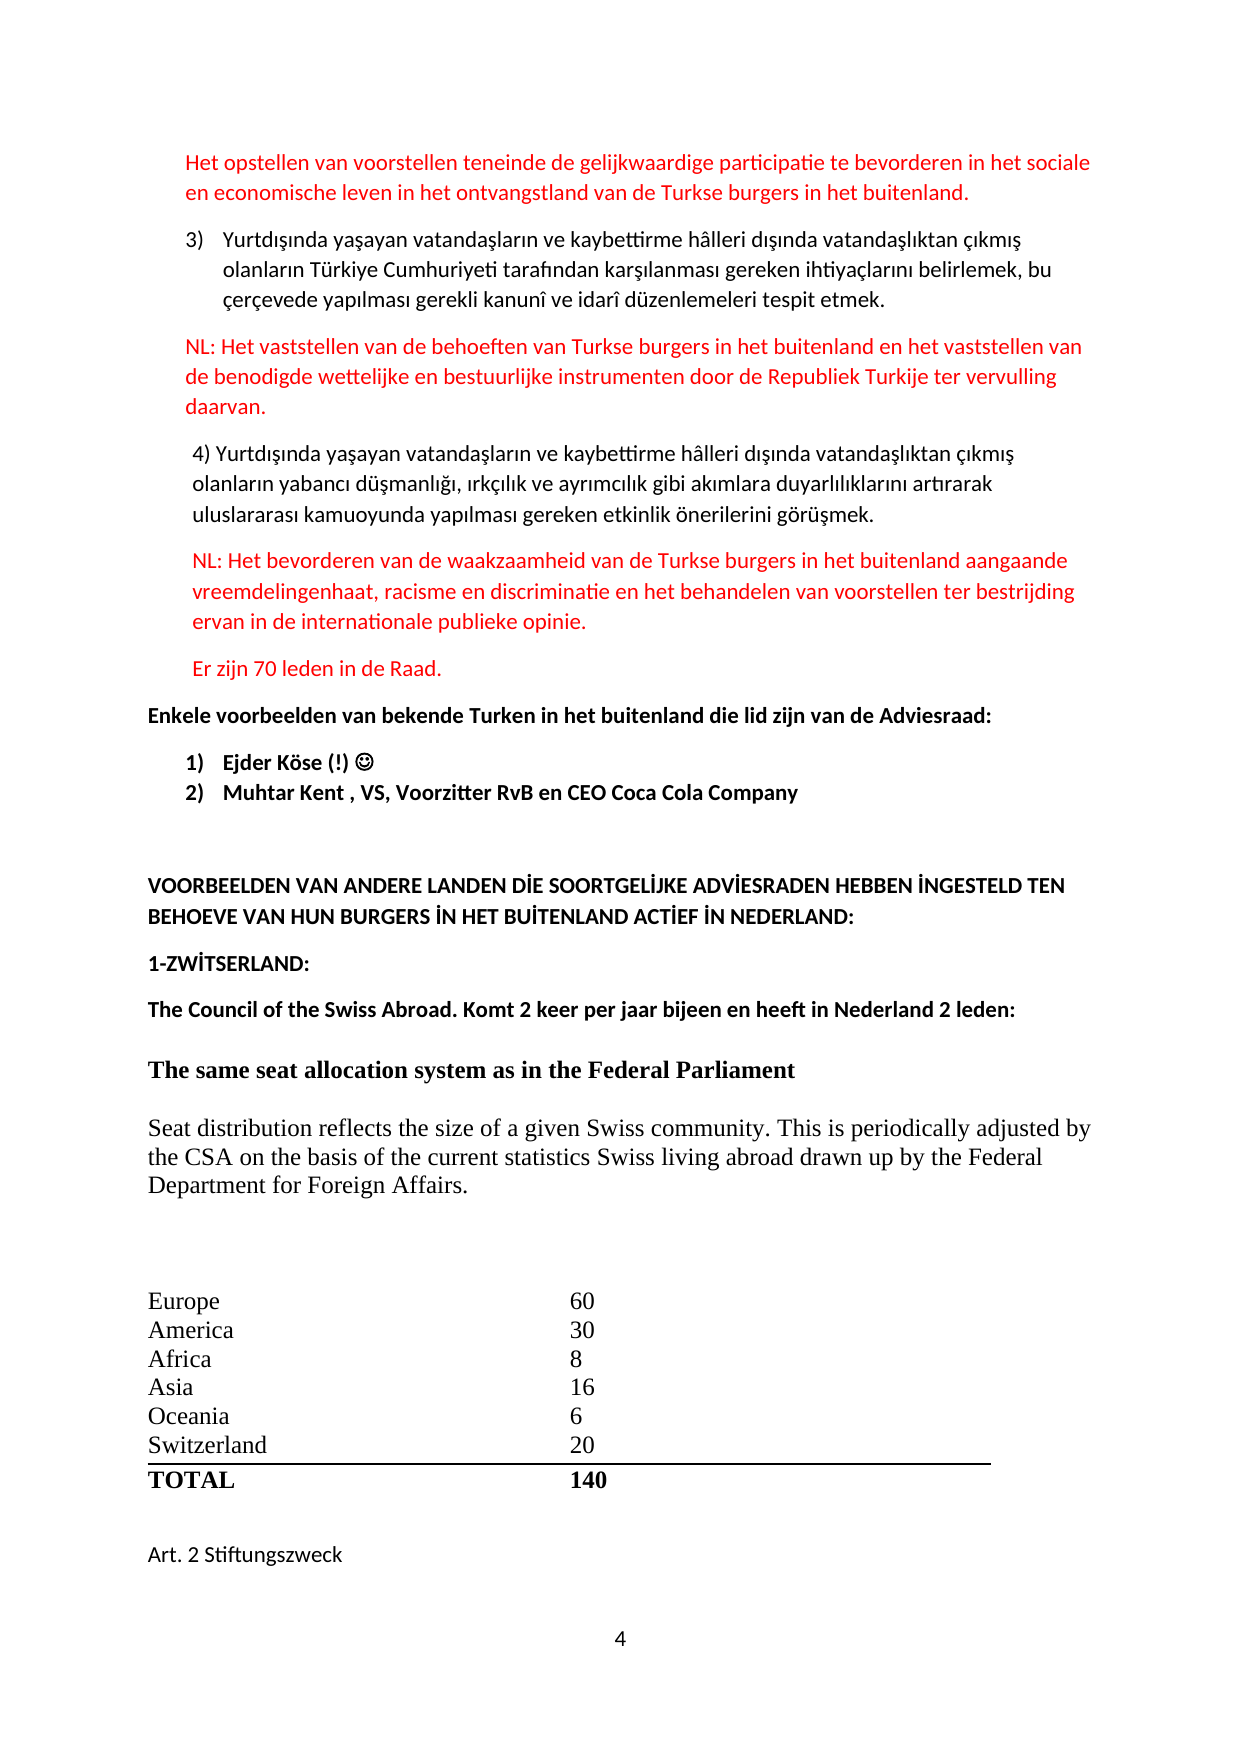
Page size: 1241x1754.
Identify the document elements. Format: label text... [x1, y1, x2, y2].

text 1-ZWİTSERLAND: [148, 949, 1093, 977]
table_header 60 [570, 1286, 991, 1315]
text Er zijn 70 leden in de Raad. [192, 654, 1093, 682]
text NL: Het vaststellen van de behoeften van Turkse burgers in het buitenland en het vaststellen van de benodigde wettelijke en bestuurlijke instrumenten door de Republiek Turkije ter vervulling daarvan. [185, 332, 1093, 420]
text The same seat allocation system as in the Federal Parliament [148, 1055, 1093, 1084]
list Yurtdışında yaşayan vatandaşların ve kaybettirme hâlleri dışında vatandaşlıktan çıkmış olanların Türkiye Cumhuriyeti tarafından karşılanması gereken ihtiyaçlarını belirlemek, bu çerçevede yapılması gerekli kanunî ve idarî düzenlemeleri tespit etmek. [185, 225, 1093, 313]
table_cell Oceania [148, 1401, 569, 1430]
text Het opstellen van voorstellen teneinde de gelijkwaardige participatie te bevorderen in het sociale en economische leven in het ontvangstland van de Turkse burgers in het buitenland. [185, 148, 1093, 206]
table_cell America [148, 1315, 569, 1344]
table_cell TOTAL [148, 1465, 569, 1494]
list Ejder Köse (!) [185, 748, 1093, 776]
text Art. 2 Stiftungszweck [148, 1541, 1093, 1568]
list Muhtar Kent , VS, Voorzitter RvB en CEO Coca Cola Company [185, 778, 1093, 806]
table_cell Switzerland [148, 1430, 569, 1463]
text 4) Yurtdışında yaşayan vatandaşların ve kaybettirme hâlleri dışında vatandaşlıktan çıkmış olanların yabancı düşmanlığı, ırkçılık ve ayrımcılık gibi akımlara duyarlılıklarını artırarak uluslararası kamuoyunda yapılması gereken etkinlik önerilerini görüşmek. [192, 439, 1093, 528]
table_cell 6 [570, 1401, 991, 1430]
table_cell 8 [570, 1344, 991, 1372]
table_cell 20 [570, 1430, 991, 1463]
text Seat distribution reflects the size of a given Swiss community. This is periodically adjusted by the CSA on the basis of the current statistics Swiss living abroad drawn up by the Federal Department for Foreign Affairs. [148, 1113, 1093, 1199]
table_cell Asia [148, 1373, 569, 1401]
table_cell 140 [570, 1465, 991, 1494]
table_cell 30 [570, 1315, 991, 1344]
text The Council of the Swiss Abroad. Komt 2 keer per jaar bijeen en heeft in Nederland 2 leden: [148, 996, 1093, 1023]
table_cell Africa [148, 1344, 569, 1372]
text VOORBEELDEN VAN ANDERE LANDEN DİE SOORTGELİJKE ADVİESRADEN HEBBEN İNGESTELD TEN BEHOEVE VAN HUN BURGERS İN HET BUİTENLAND ACTİEF İN NEDERLAND: [148, 872, 1093, 930]
text Enkele voorbeelden van bekende Turken in het buitenland die lid zijn van de Adviesraad: [148, 701, 1093, 729]
table_cell 16 [570, 1373, 991, 1401]
text NL: Het bevorderen van de waakzaamheid van de Turkse burgers in het buitenland aangaande vreemdelingenhaat, racisme en discriminatie en het behandelen van voorstellen ter bestrijding ervan in de internationale publieke opinie. [192, 547, 1093, 635]
table_header Europe [148, 1286, 569, 1315]
